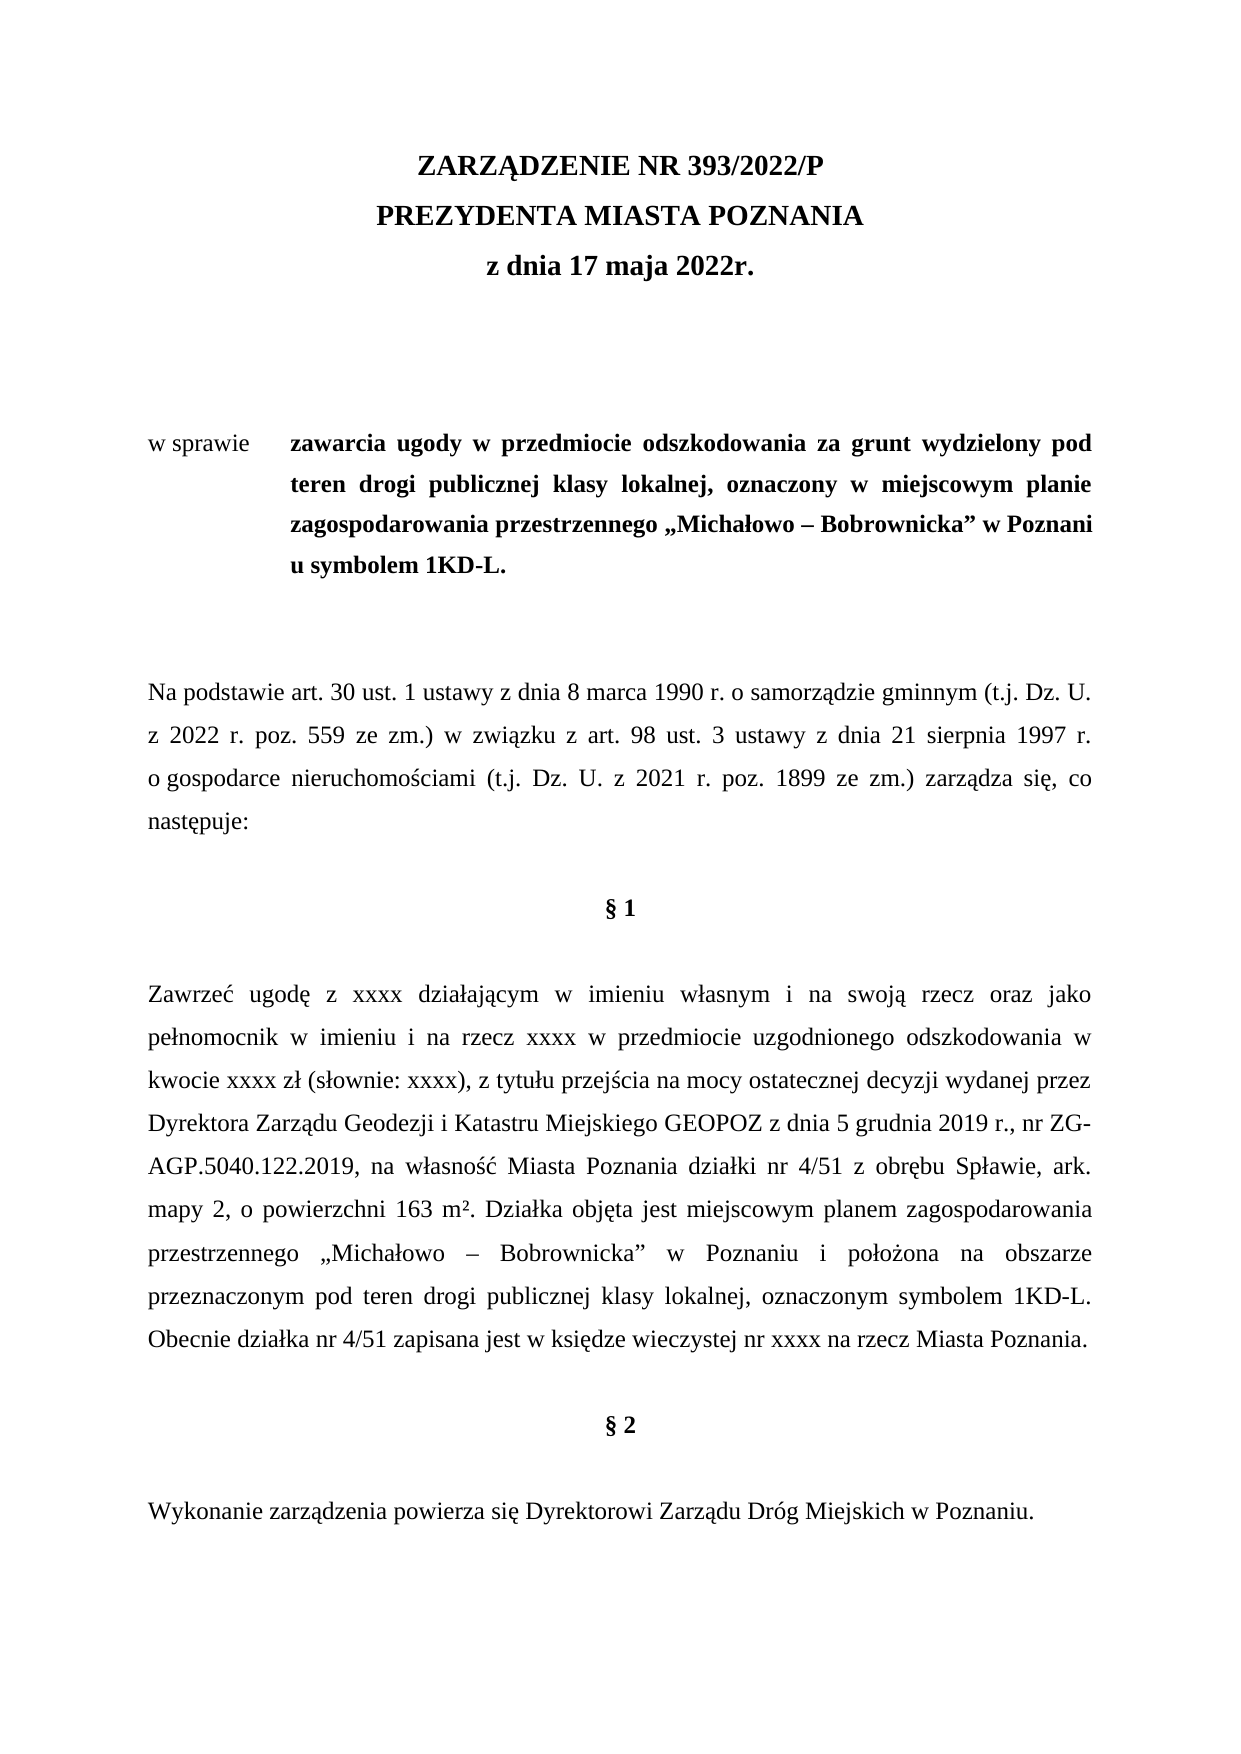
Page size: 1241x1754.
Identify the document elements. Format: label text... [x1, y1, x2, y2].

subtitle ZARZĄDZENIE NR 393/2022/P [148, 148, 1093, 181]
text § 1 [148, 893, 1093, 921]
text § 2 [148, 1410, 1093, 1439]
subtitle PREZYDENTA MIASTA POZNANIA [148, 198, 1093, 231]
text z dnia 17 maja 2022r. [148, 248, 1093, 282]
text Na podstawie art. 30 ust. 1 ustawy z dnia 8 marca 1990 r. o samorządzie gminnym (t.j. Dz. U. z 2022 r. poz. 559 ze zm.) w związku z art. 98 ust. 3 ustawy z dnia 21 sierpnia 1997 r. o gospodarce nieruchomościami (t.j. Dz. U. z 2021 r. poz. 1899 ze zm.) zarządza się, co następuje: [148, 677, 1093, 835]
text Wykonanie zarządzenia powierza się Dyrektorowi Zarządu Dróg Miejskich w Poznaniu. [148, 1496, 1093, 1525]
table_header w sprawie [136, 428, 279, 591]
text Zawrzeć ugodę z xxxx działającym w imieniu własnym i na swoją rzecz oraz jako pełnomocnik w imieniu i na rzecz xxxx w przedmiocie uzgodnionego odszkodowania w kwocie xxxx zł (słownie: xxxx), z tytułu przejścia na mocy ostatecznej decyzji wydanej przez Dyrektora Zarządu Geodezji i Katastru Miejskiego GEOPOZ z dnia 5 grudnia 2019 r., nr ZG-AGP.5040.122.2019, na własność Miasta Poznania działki nr 4/51 z obrębu Spławie, ark. mapy 2, o powierzchni 163 m². Działka objęta jest miejscowym planem zagospodarowania przestrzennego „Michałowo – Bobrownicka” w Poznaniu i położona na obszarze przeznaczonym pod teren drogi publicznej klasy lokalnej, oznaczonym symbolem 1KD-L. Obecnie działka nr 4/51 zapisana jest w księdze wieczystej nr xxxx na rzecz Miasta Poznania. [148, 979, 1093, 1353]
table_header zawarcia ugody w przedmiocie odszkodowania za grunt wydzielony pod teren drogi publicznej klasy lokalnej, oznaczony w miejscowym planie zagospodarowania przestrzennego „Michałowo – Bobrownicka” w Poznaniu symbolem 1KD-L. [279, 428, 1104, 591]
